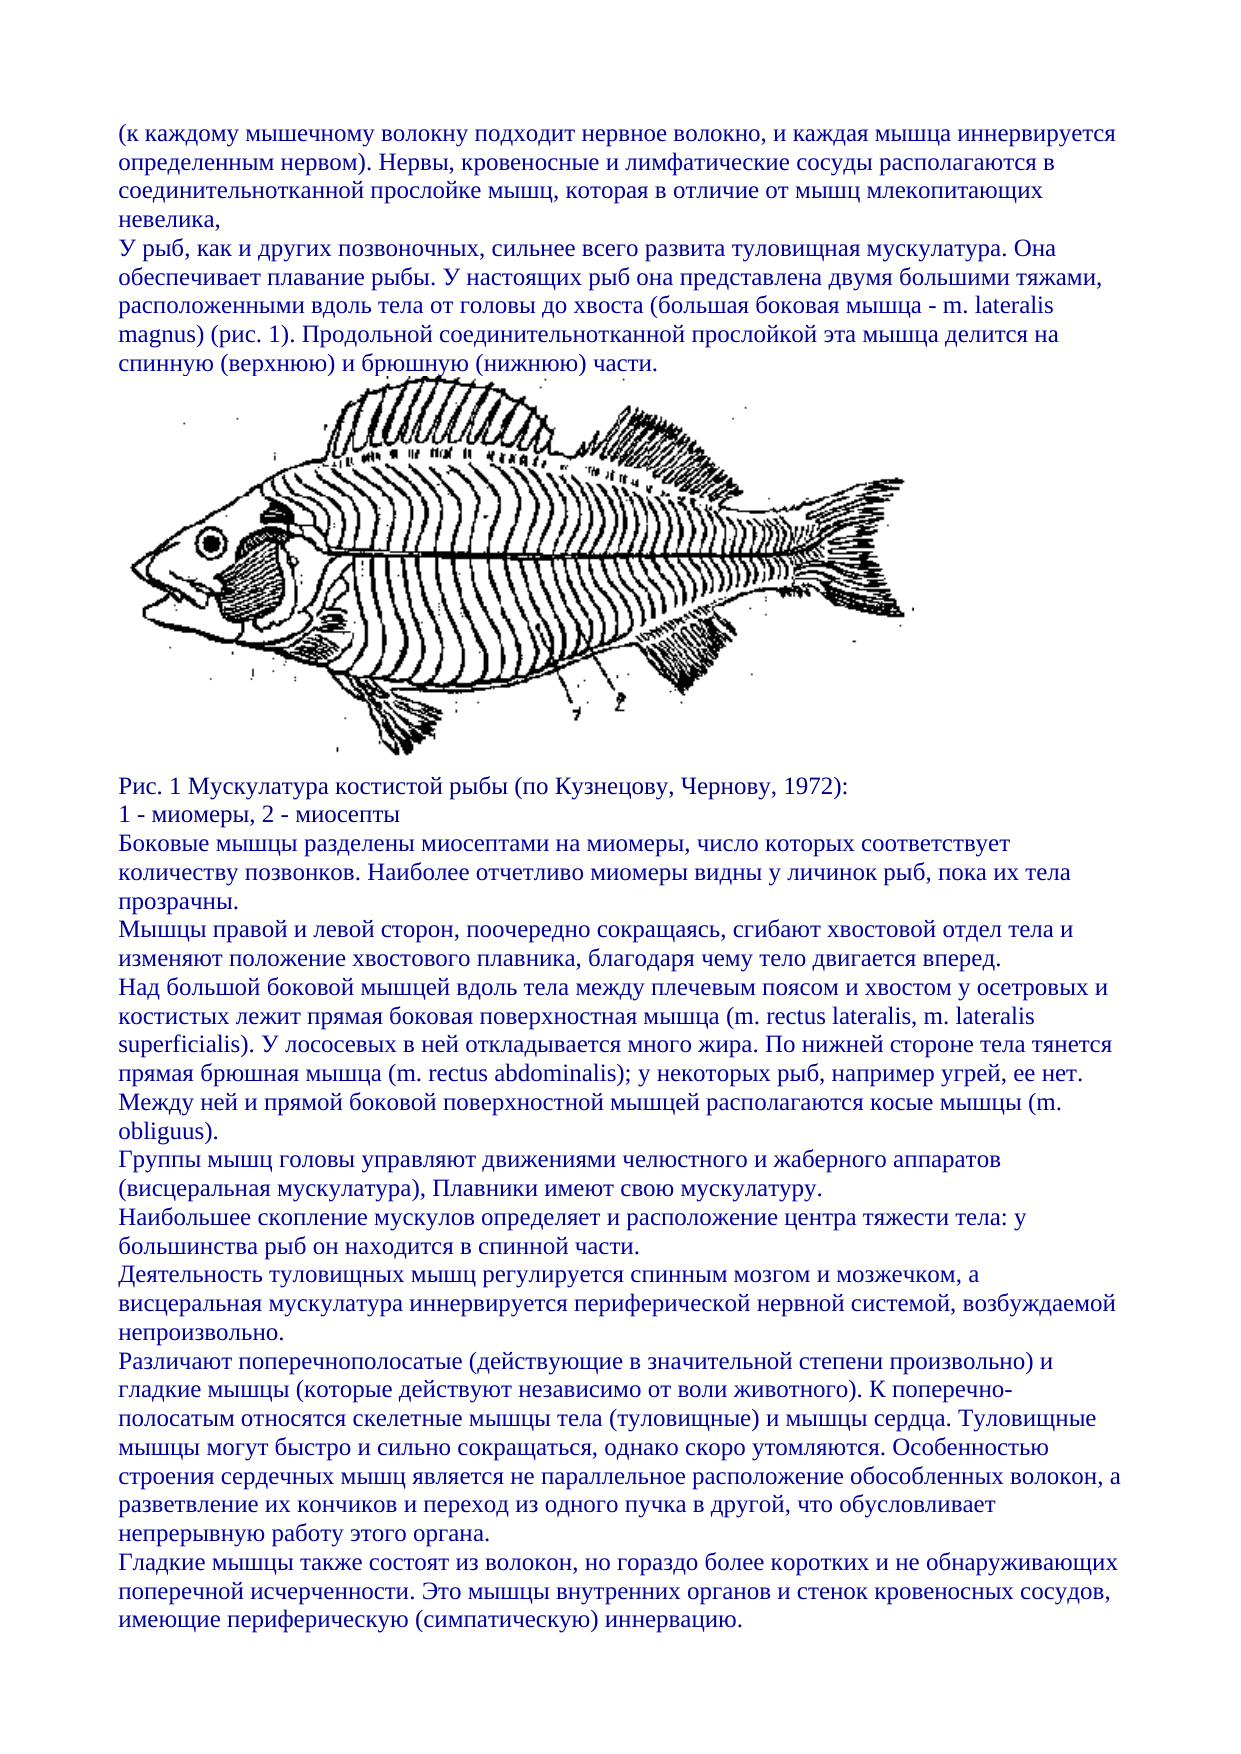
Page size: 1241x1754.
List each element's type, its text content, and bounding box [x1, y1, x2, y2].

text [118, 118, 1122, 377]
text 1 - миомеры, 2 - миосепты [118, 799, 1122, 828]
text Рис. 1 Мускулатура костистой рыбы (по Кузнецову, Чернову, 1972): [118, 771, 1122, 799]
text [118, 1346, 1122, 1633]
picture [118, 376, 914, 771]
text Боковые мышцы разделены миосептами на миомеры, число которых соответствует количеству позвонков. Наиболее отчетливо миомеры видны у личинок рыб, пока их тела прозрачны. Мышцы правой и левой сторон, поочередно сокращаясь, сгибают хвостовой отдел тела и изменяют положение хвостового плавника, благодаря чему тело двигается вперед. Над большой боковой мышцей вдоль тела между плечевым поясом и хвостом у осетровых и костистых лежит прямая боковая поверхностная мышца (m. rectus lateralis, m. lateralis superficialis). У лососевых в ней откладывается много жира. По нижней стороне тела тянется прямая брюшная мышца (m. rectus abdominalis); у некоторых рыб, например угрей, ее нет. Между ней и прямой боковой поверхностной мышцей располагаются косые мышцы (m. obliguus). Группы мышц головы управляют движениями челюстного и жаберного аппаратов (висцеральная мускулатура), Плавники имеют свою мускулатуру. Наибольшее скопление мускулов определяет и расположение центра тяжести тела: у большинства рыб он находится в спинной части. Деятельность туловищных мышц регулируется спинным мозгом и мозжечком, а висцеральная мускулатура иннервируется периферической нервной системой, возбуждаемой непроизвольно. [118, 828, 1122, 1346]
